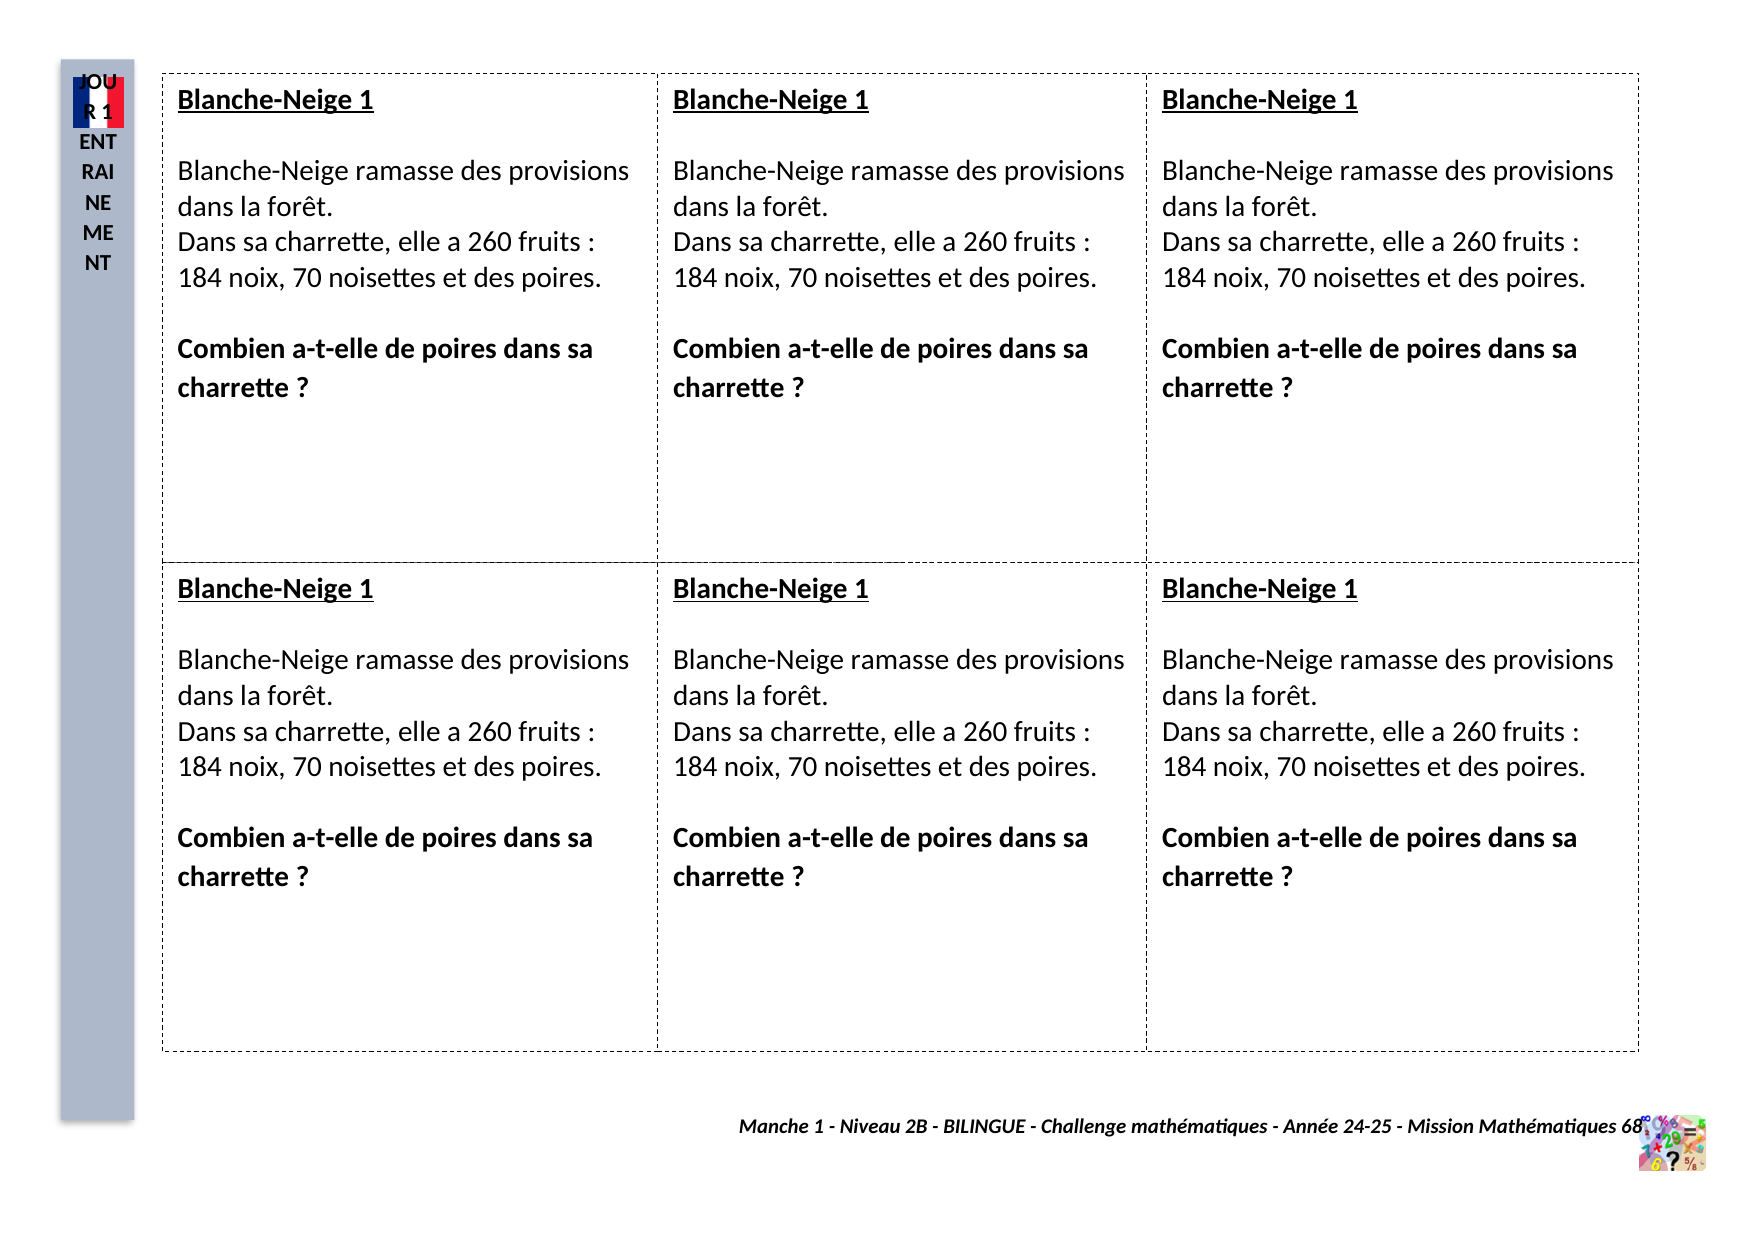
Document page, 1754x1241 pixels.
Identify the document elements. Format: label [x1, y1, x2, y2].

picture [73, 77, 124, 128]
picture [106, 77, 113, 87]
picture [90, 77, 98, 87]
picture [1639, 1115, 1707, 1171]
